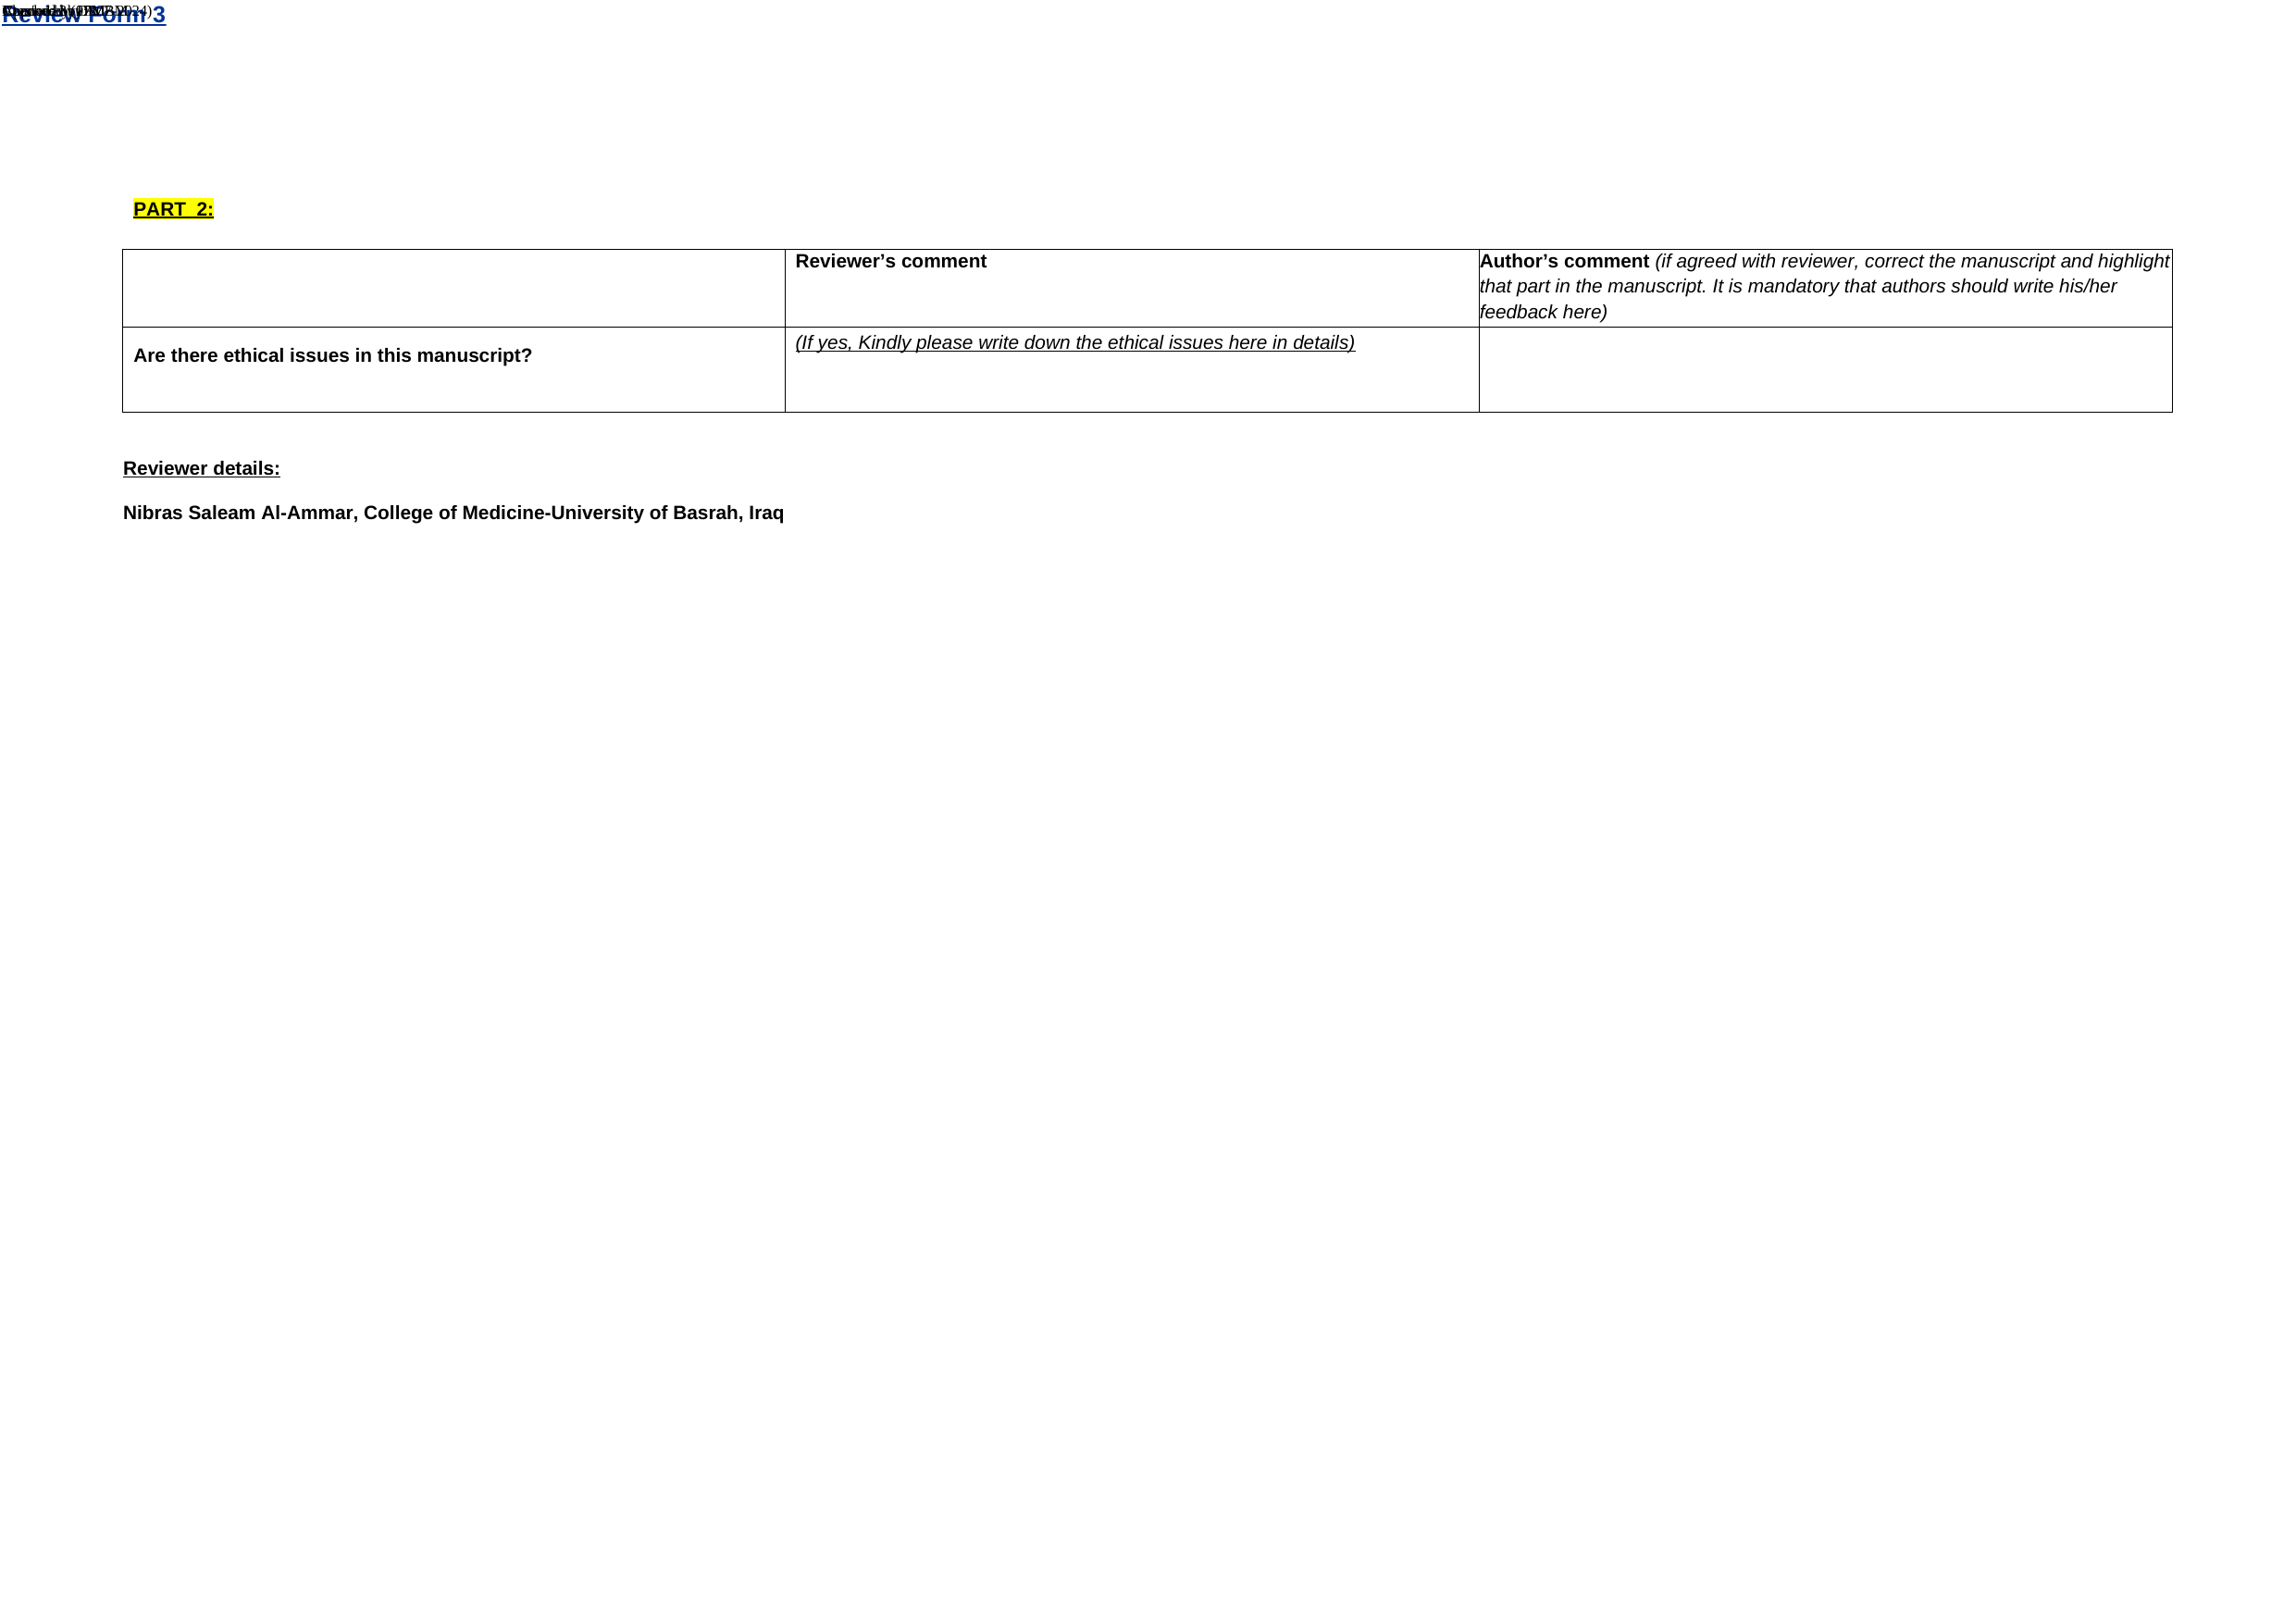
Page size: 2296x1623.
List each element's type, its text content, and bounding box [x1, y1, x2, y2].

table_cell Reviewer’s comment [786, 250, 1479, 326]
table_cell [123, 250, 785, 326]
text Nibras Saleam Al-Ammar, College of Medicine-University of Basrah, Iraq [123, 502, 2172, 524]
table_cell Are there ethical issues in this manuscript? [123, 328, 785, 412]
table_cell Author’s comment (if agreed with reviewer, correct the manuscript and highlight that part in the manuscript. It is mandatory that authors should write his/her feedback here) [1480, 250, 2172, 326]
table_header PART 2: [123, 198, 2172, 248]
table_cell (If yes, Kindly please write down the ethical issues here in details) [786, 328, 1479, 412]
table_cell [1480, 328, 2172, 412]
text Reviewer details: [123, 457, 2172, 479]
